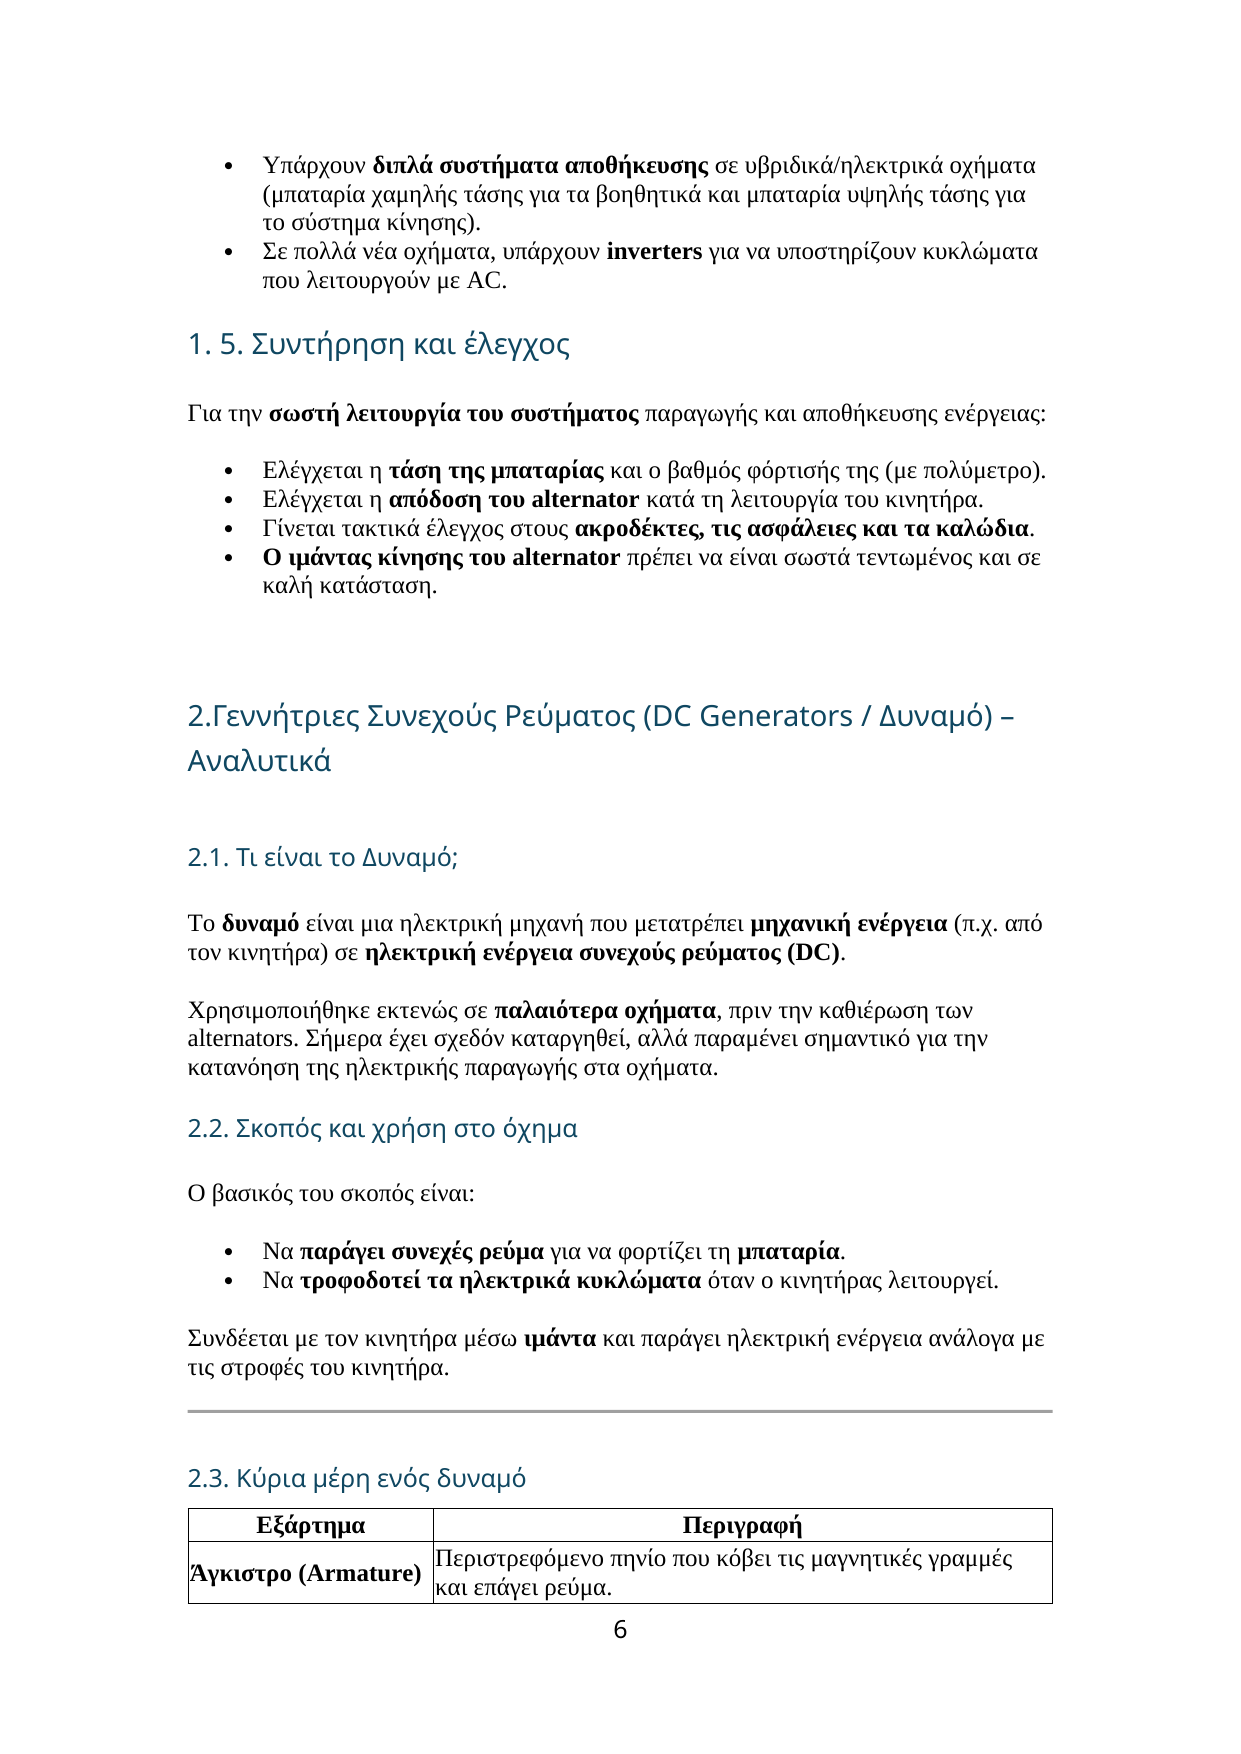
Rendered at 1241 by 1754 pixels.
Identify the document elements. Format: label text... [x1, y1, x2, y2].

text Για την σωστή λειτουργία του συστήματος παραγωγής και αποθήκευσης ενέργειας: [187, 398, 1053, 426]
subtitle 2.2. Σκοπός και χρήση στο όχημα [187, 1110, 1053, 1144]
text Συνδέεται με τον κινητήρα μέσω ιμάντα και παράγει ηλεκτρική ενέργεια ανάλογα με τις στροφές του κινητήρα. [187, 1323, 1053, 1381]
table_cell Περιστρεφόμενο πηνίο που κόβει τις μαγνητικές γραμμές και επάγει ρεύμα. [434, 1542, 1052, 1603]
subtitle 2.1. Τι είναι το Δυναμό; [187, 840, 1053, 874]
list Ελέγχεται η τάση της μπαταρίας και ο βαθμός φόρτισής της (με πολύμετρο). [225, 456, 1053, 484]
list Να παράγει συνεχές ρεύμα για να φορτίζει τη μπαταρία. [225, 1236, 1053, 1265]
text Το δυναμό είναι μια ηλεκτρική μηχανή που μετατρέπει μηχανική ενέργεια (π.χ. από τον κινητήρα) σε ηλεκτρική ενέργεια συνεχούς ρεύματος (DC). [187, 908, 1053, 966]
text Χρησιμοποιήθηκε εκτενώς σε παλαιότερα οχήματα, πριν την καθιέρωση των alternators. Σήμερα έχει σχεδόν καταργηθεί, αλλά παραμένει σημαντικό για την κατανόηση της ηλεκτρικής παραγωγής στα οχήματα. [187, 995, 1053, 1081]
list Να τροφοδοτεί τα ηλεκτρικά κυκλώματα όταν ο κινητήρας λειτουργεί. [225, 1265, 1053, 1294]
table_header Εξάρτημα [189, 1509, 433, 1541]
text Ο βασικός του σκοπός είναι: [187, 1178, 1053, 1207]
table_header Περιγραφή [434, 1509, 1052, 1541]
list Γίνεται τακτικά έλεγχος στους ακροδέκτες, τις ασφάλειες και τα καλώδια. [225, 513, 1053, 542]
list Σε πολλά νέα οχήματα, υπάρχουν inverters για να υποστηρίζουν κυκλώματα που λειτουργούν με AC. [225, 236, 1053, 294]
subtitle 2.Γεννήτριες Συνεχούς Ρεύματος (DC Generators / Δυναμό) – Αναλυτικά [187, 695, 1053, 780]
table_cell Άγκιστρο (Armature) [189, 1542, 433, 1603]
list Ελέγχεται η απόδοση του alternator κατά τη λειτουργία του κινητήρα. [225, 484, 1053, 513]
subtitle 2.3. Κύρια μέρη ενός δυναμό [187, 1461, 1053, 1494]
list Υπάρχουν διπλά συστήματα αποθήκευσης σε υβριδικά/ηλεκτρικά οχήματα (μπαταρία χαμηλής τάσης για τα βοηθητικά και μπαταρία υψηλής τάσης για το σύστημα κίνησης). [225, 150, 1053, 236]
subtitle 1. 5. Συντήρηση και έλεγχος [187, 323, 1053, 363]
list Ο ιμάντας κίνησης του alternator πρέπει να είναι σωστά τεντωμένος και σε καλή κατάσταση. [225, 542, 1053, 599]
